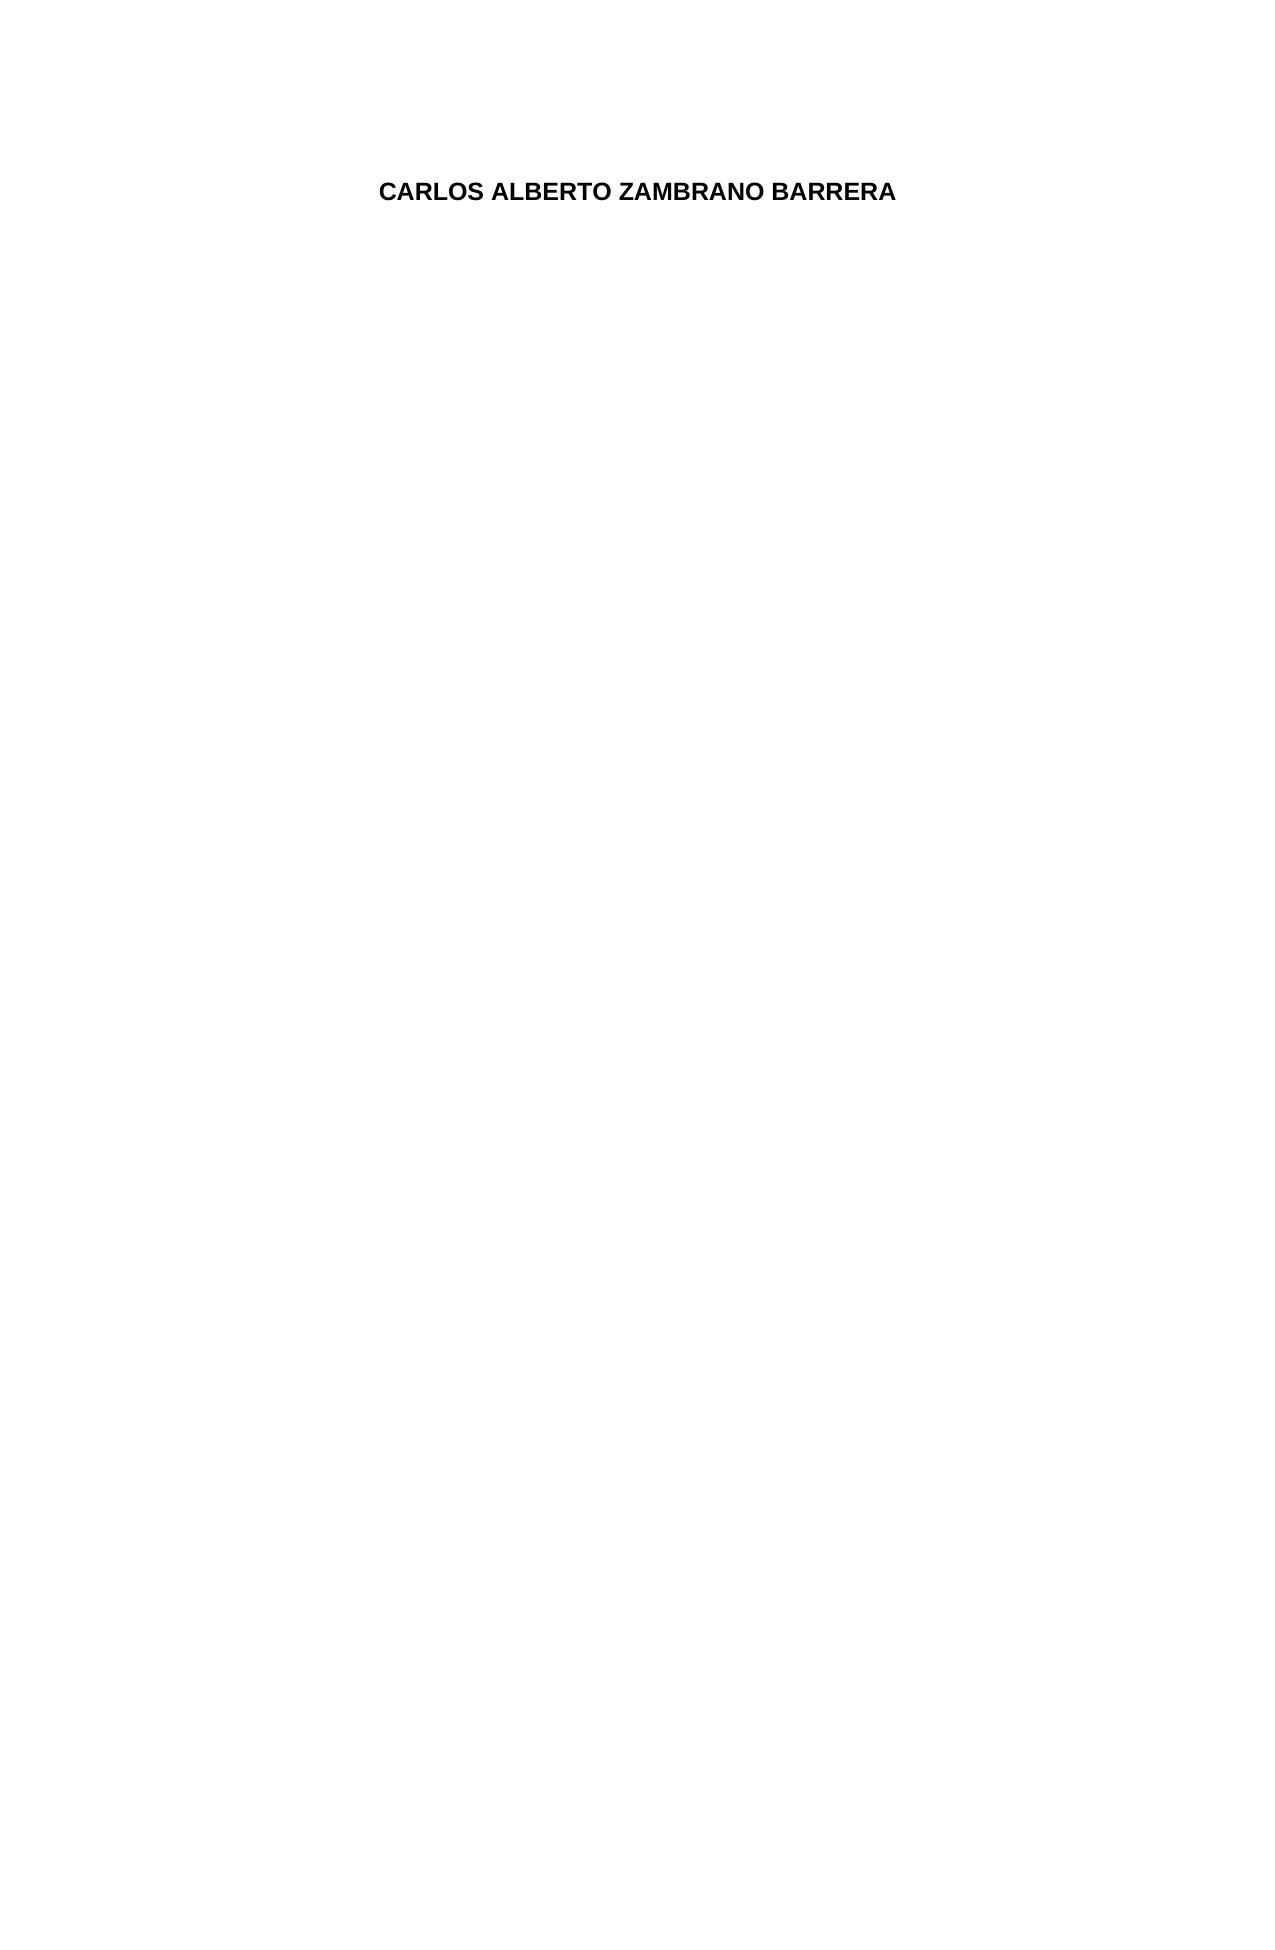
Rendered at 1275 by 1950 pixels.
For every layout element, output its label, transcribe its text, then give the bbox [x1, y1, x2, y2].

text CARLOS ALBERTO ZAMBRANO BARRERA [148, 177, 1127, 206]
